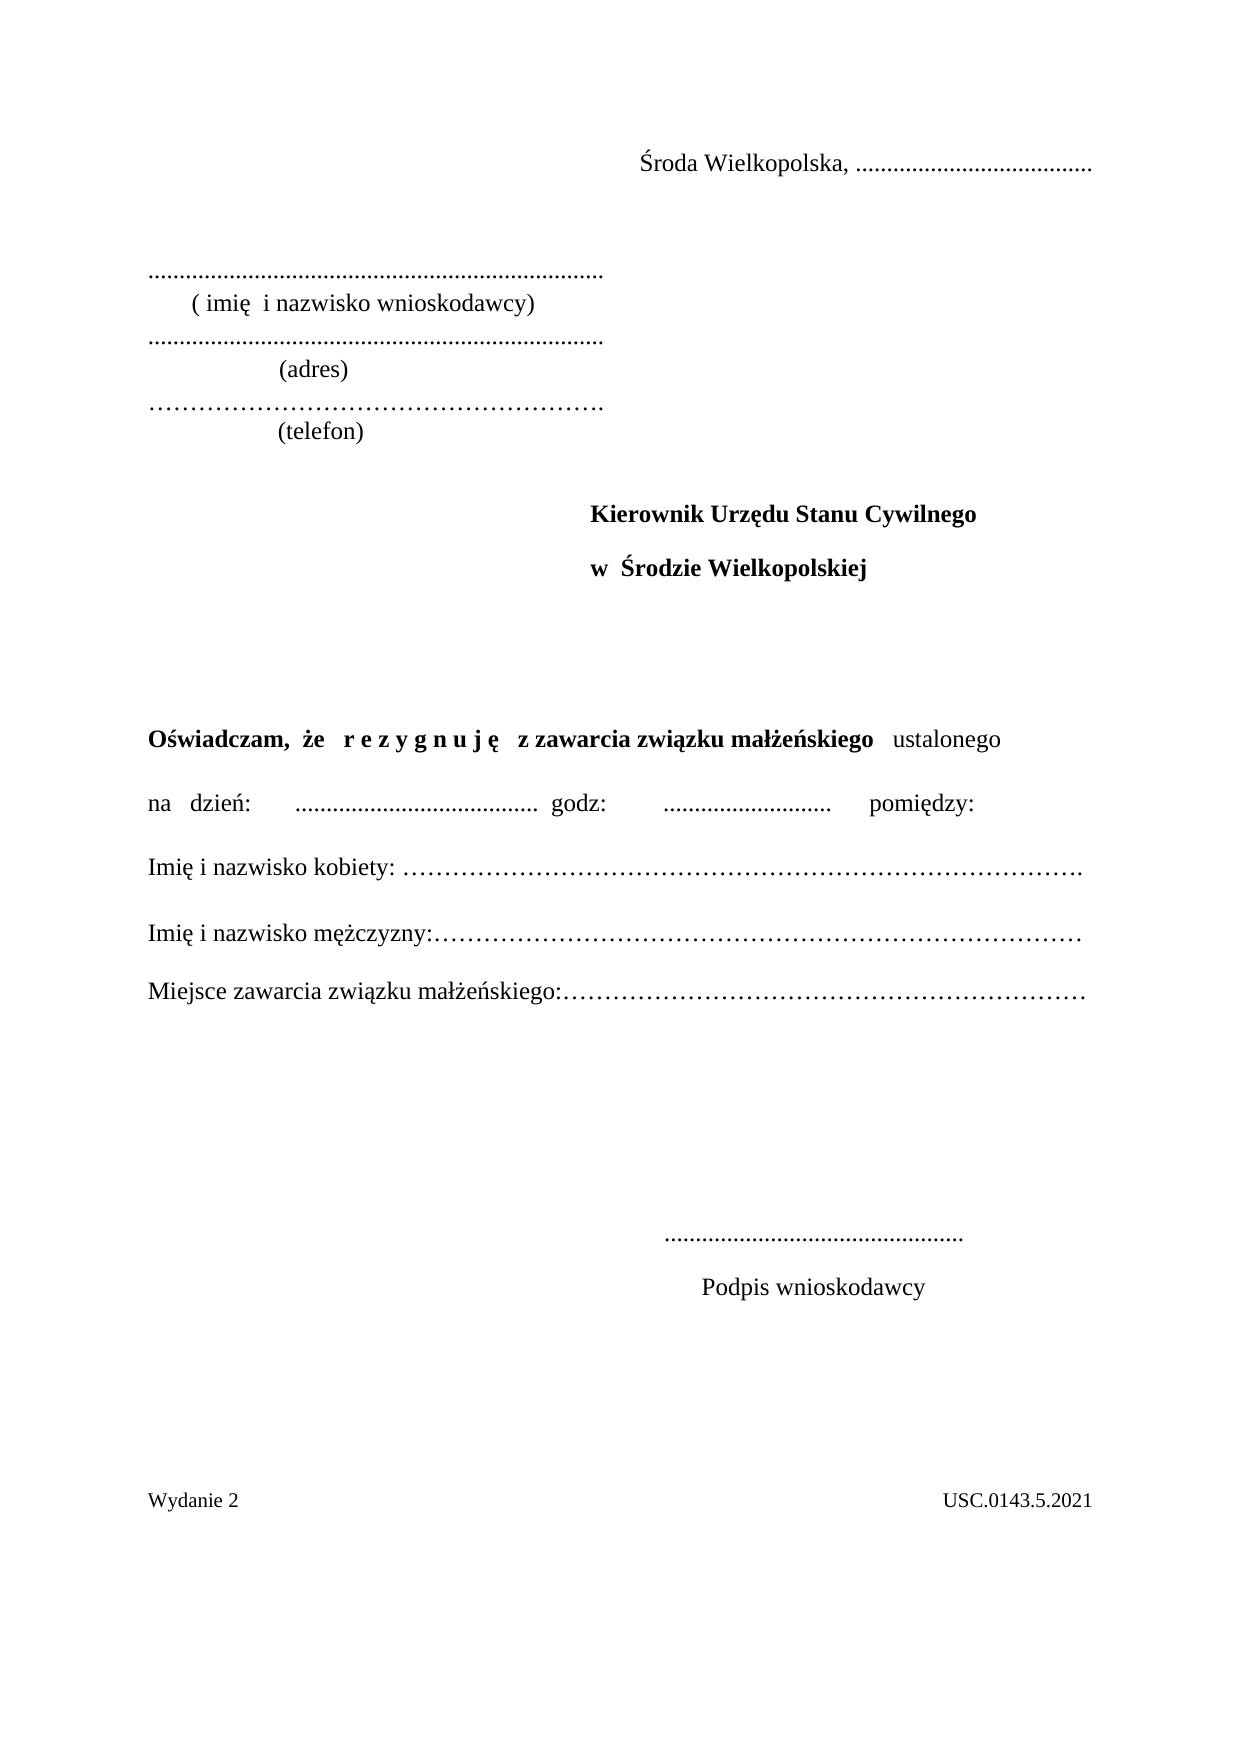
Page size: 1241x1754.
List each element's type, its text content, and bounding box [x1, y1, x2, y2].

text ......................................................................... [148, 255, 1093, 284]
text (adres) [148, 354, 1093, 383]
text ......................................................................... [148, 321, 1093, 350]
text Miejsce zawarcia związku małżeńskiego:……………………………………………………… [148, 976, 1093, 1004]
text Imię i nazwisko mężczyzny:…………………………………………………………………… [148, 918, 1093, 947]
text (telefon) [148, 416, 1093, 445]
text Podpis wnioskodawcy [148, 1272, 1093, 1301]
text ( imię i nazwisko wnioskodawcy) [148, 288, 1093, 317]
text Wydanie 2 USC.0143.5.2021 [148, 1488, 1093, 1565]
text ………………………………………………. [148, 387, 1093, 416]
text Kierownik Urzędu Stanu Cywilnego [516, 499, 1093, 527]
text w Środzie Wielkopolskiej [516, 553, 1093, 581]
text Oświadczam, że r e z y g n u j ę z zawarcia związku małżeńskiego ustalonego [148, 724, 1093, 753]
text Środa Wielkopolska, ...................................... [148, 148, 1093, 176]
text Imię i nazwisko kobiety: ………………………………………………………………………. [148, 852, 1093, 881]
text na dzień: ....................................... godz: ........................... pomiędzy: [148, 788, 1093, 817]
text ................................................ [148, 1186, 1093, 1247]
